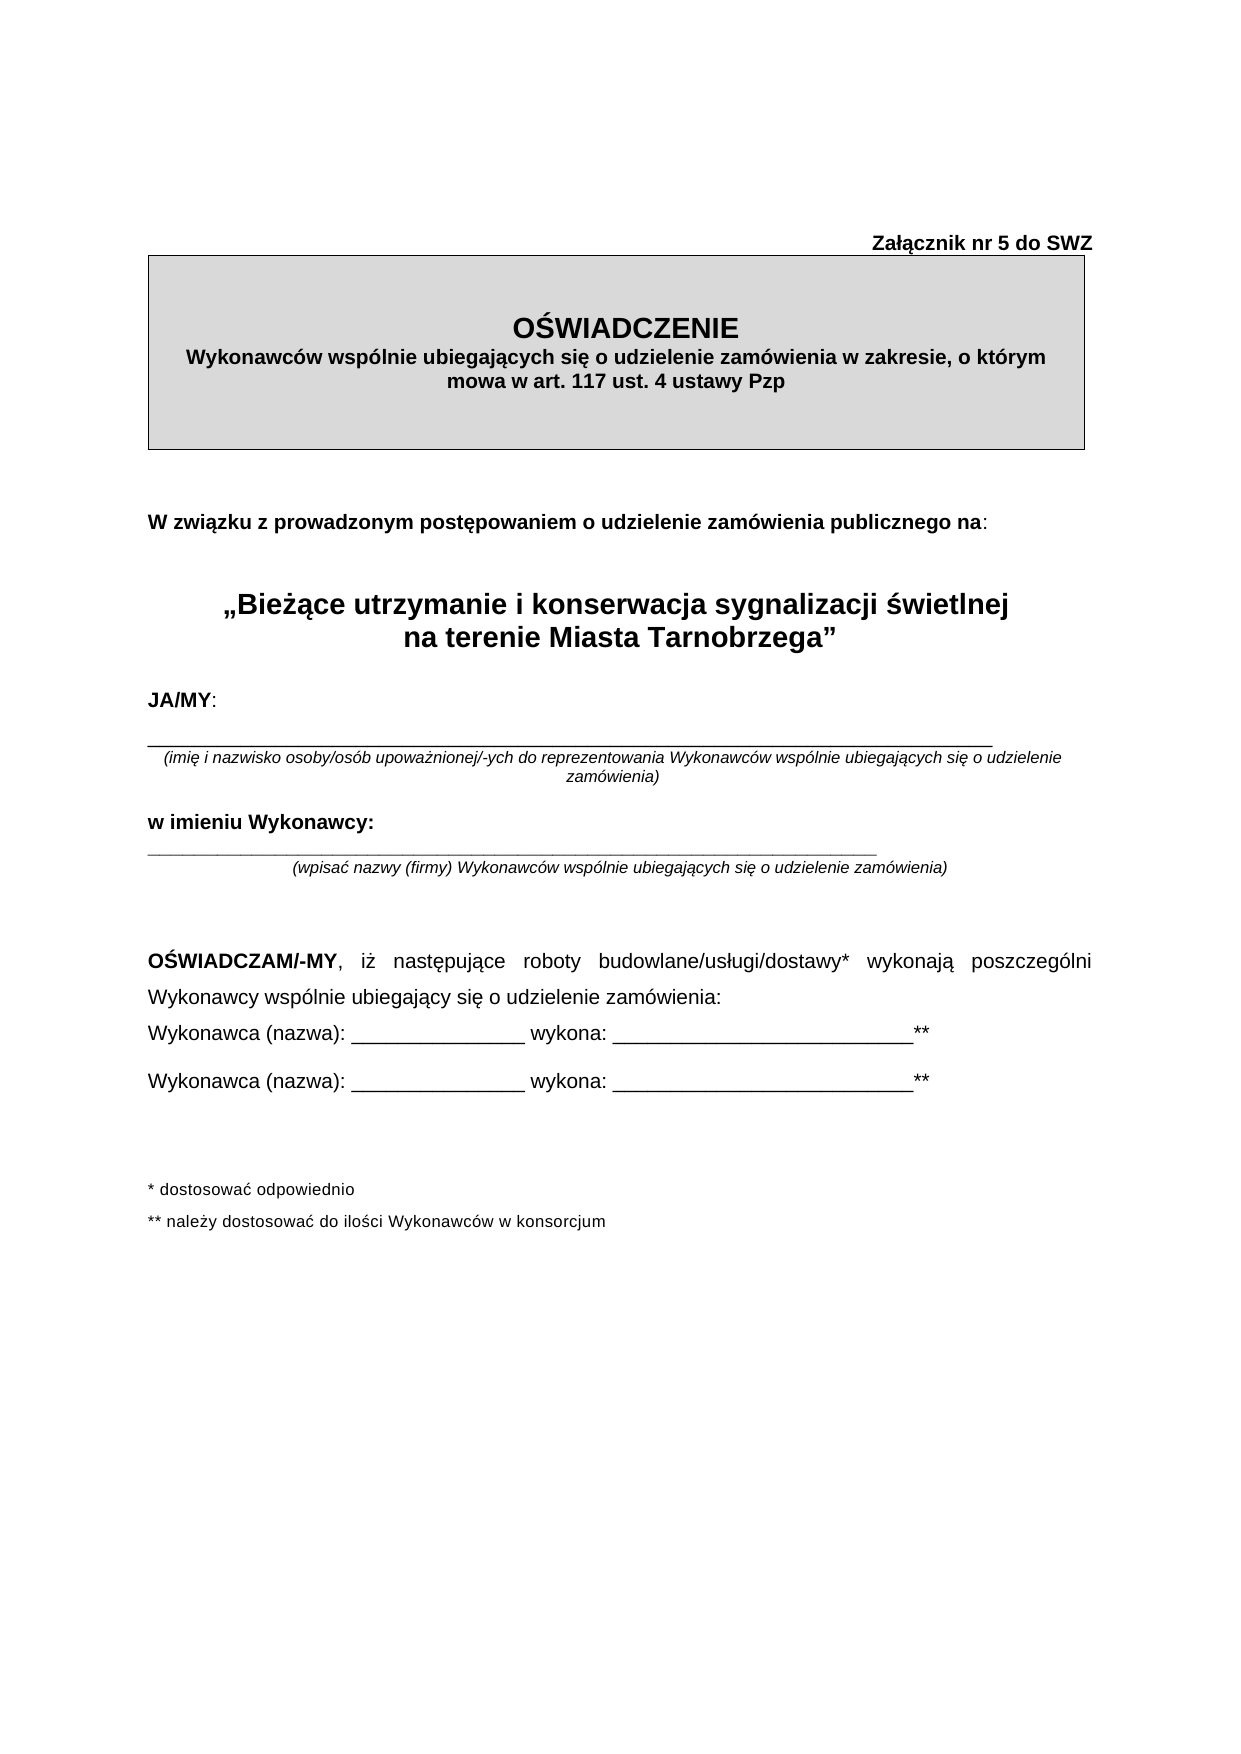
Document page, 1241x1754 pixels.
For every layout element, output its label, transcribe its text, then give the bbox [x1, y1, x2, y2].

text (wpisać nazwy (firmy) Wykonawców wspólnie ubiegających się o udzielenie zamówienia) [148, 858, 1093, 877]
text w imieniu Wykonawcy: [148, 810, 1093, 834]
text Załącznik nr 5 do SWZ [148, 231, 1093, 255]
text ** należy dostosować do ilości Wykonawców w konsorcjum [148, 1212, 1093, 1231]
text OŚWIADCZAM/-MY, iż następujące roboty budowlane/usługi/dostawy* wykonają poszczególni Wykonawcy wspólnie ubiegający się o udzielenie zamówienia: [148, 949, 1093, 1009]
text Wykonawca (nazwa): _______________ wykona: __________________________** [148, 1069, 1093, 1093]
text „Bieżące utrzymanie i konserwacja sygnalizacji świetlnej na terenie Miasta Tarnobrzega” [148, 587, 1093, 654]
text (imię i nazwisko osoby/osób upoważnionej/-ych do reprezentowania Wykonawców wspólnie ubiegających się o udzielenie zamówienia) [148, 748, 1078, 786]
text _________________________________________________________________________ [148, 724, 1122, 748]
text Wykonawca (nazwa): _______________ wykona: __________________________** [148, 1021, 1093, 1045]
text * dostosować odpowiednio [148, 1180, 1093, 1199]
text W związku z prowadzonym postępowaniem o udzielenie zamówienia publicznego na: [148, 510, 1093, 534]
text JA/MY: [148, 687, 1093, 711]
table_header OŚWIADCZENIE Wykonawców wspólnie ubiegających się o udzielenie zamówienia w zakresie, o którym mowa w art. 117 ust. 4 ustawy Pzp [149, 256, 1084, 449]
text _______________________________________________________________ [148, 834, 1093, 858]
